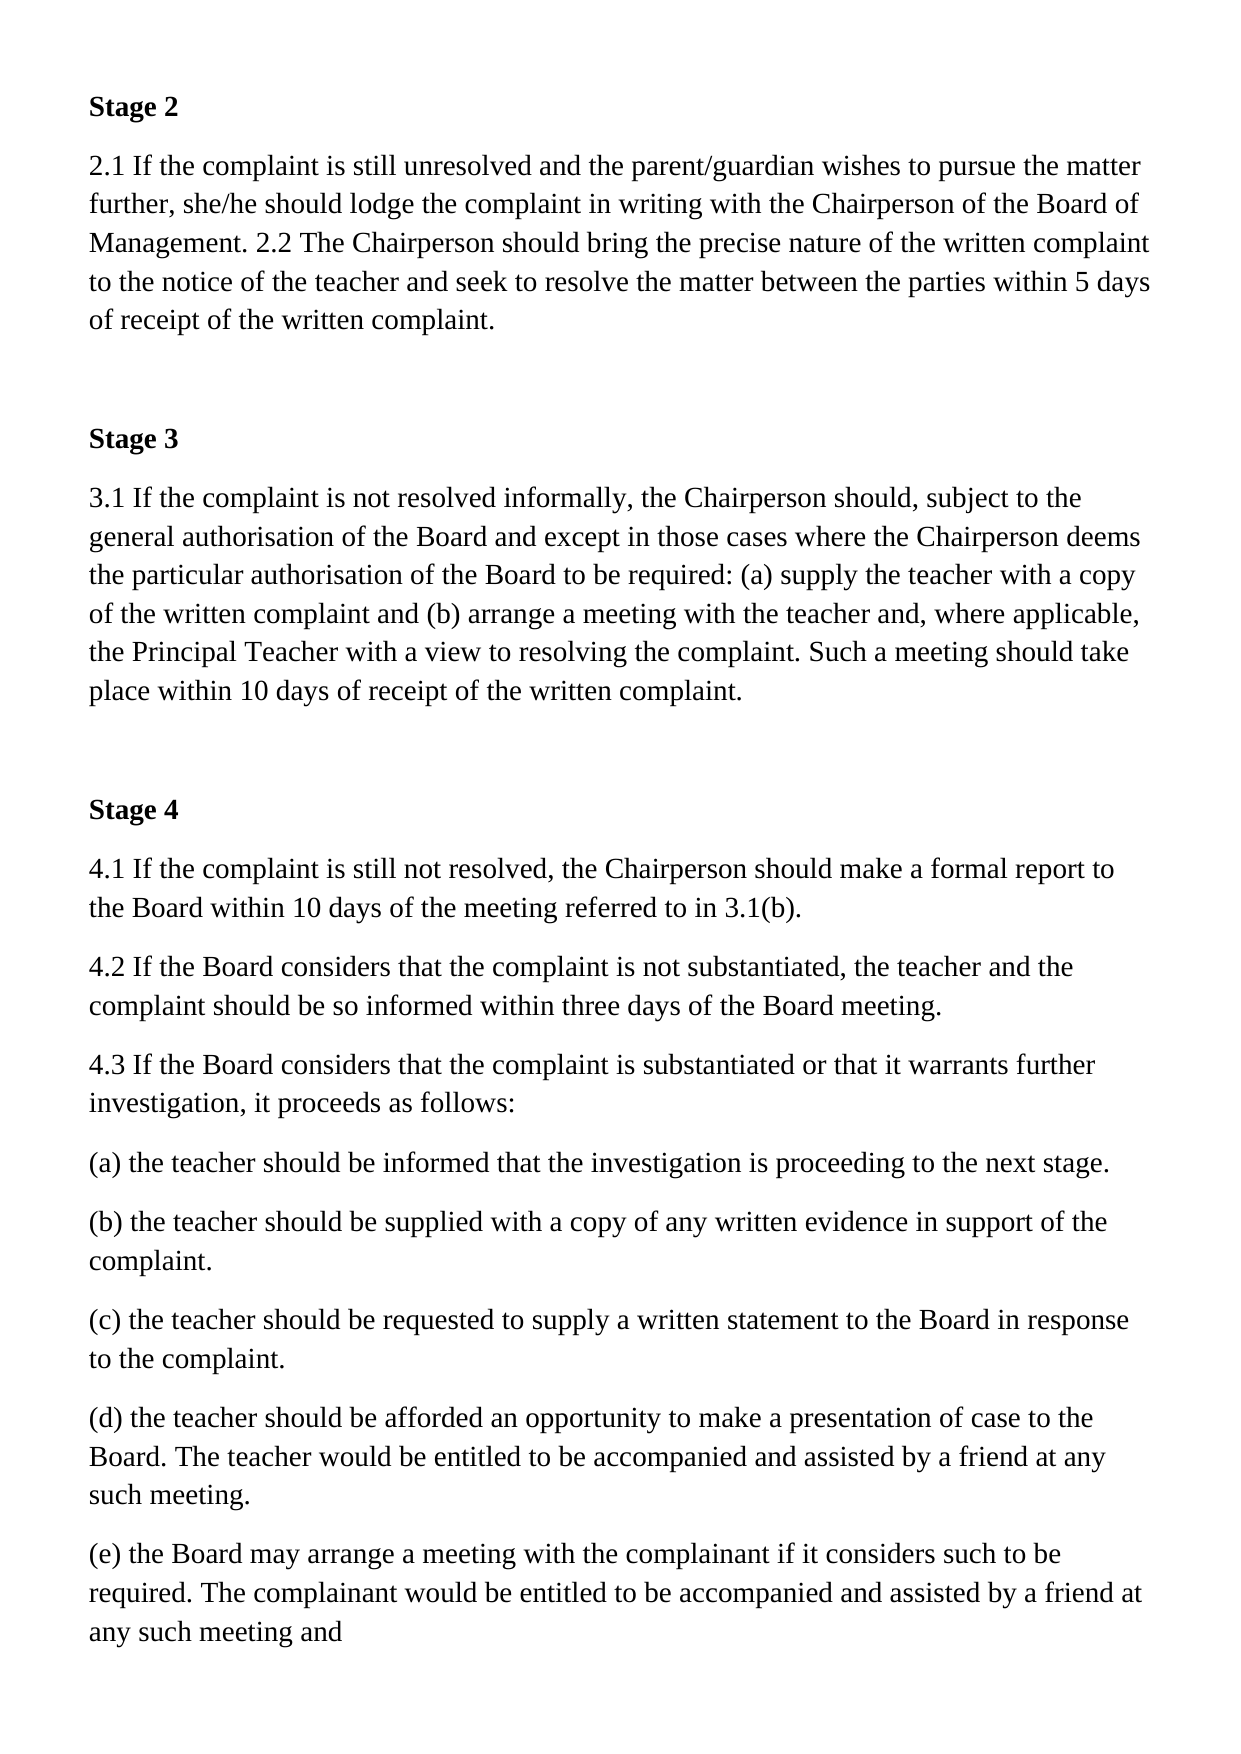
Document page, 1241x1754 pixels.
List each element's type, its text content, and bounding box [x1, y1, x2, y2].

text 3.1 If the complaint is not resolved informally, the Chairperson should, subject to the general authorisation of the Board and except in those cases where the Chairperson deems the particular authorisation of the Board to be required: (a) supply the teacher with a copy of the written complaint and (b) arrange a meeting with the teacher and, where applicable, the Principal Teacher with a view to resolving the complaint. Such a meeting should take place within 10 days of receipt of the written complaint. [89, 480, 1152, 707]
text Stage 2 [89, 89, 1152, 122]
text 2.1 If the complaint is still unresolved and the parent/guardian wishes to pursue the matter further, she/he should lodge the complaint in writing with the Chairperson of the Board of Management. 2.2 The Chairperson should bring the precise nature of the written complaint to the notice of the teacher and seek to resolve the matter between the parties within 5 days of receipt of the written complaint. [89, 148, 1152, 336]
text (b) the teacher should be supplied with a copy of any written evidence in support of the complaint. [89, 1204, 1152, 1276]
text (d) the teacher should be afforded an opportunity to make a presentation of case to the Board. The teacher would be entitled to be accompanied and assisted by a friend at any such meeting. [89, 1400, 1152, 1511]
text (a) the teacher should be informed that the investigation is proceeding to the next stage. [89, 1145, 1152, 1178]
text (e) the Board may arrange a meeting with the complainant if it considers such to be required. The complainant would be entitled to be accompanied and assisted by a friend at any such meeting and [89, 1537, 1152, 1647]
text (c) the teacher should be requested to supply a written statement to the Board in response to the complaint. [89, 1302, 1152, 1374]
text 4.1 If the complaint is still not resolved, the Chairperson should make a formal report to the Board within 10 days of the meeting referred to in 3.1(b). [89, 851, 1152, 923]
text 4.3 If the Board considers that the complaint is substantiated or that it warrants further investigation, it proceeds as follows: [89, 1047, 1152, 1119]
text Stage 4 [89, 792, 1152, 825]
text Stage 3 [89, 421, 1152, 454]
text 4.2 If the Board considers that the complaint is not substantiated, the teacher and the complaint should be so informed within three days of the Board meeting. [89, 949, 1152, 1021]
